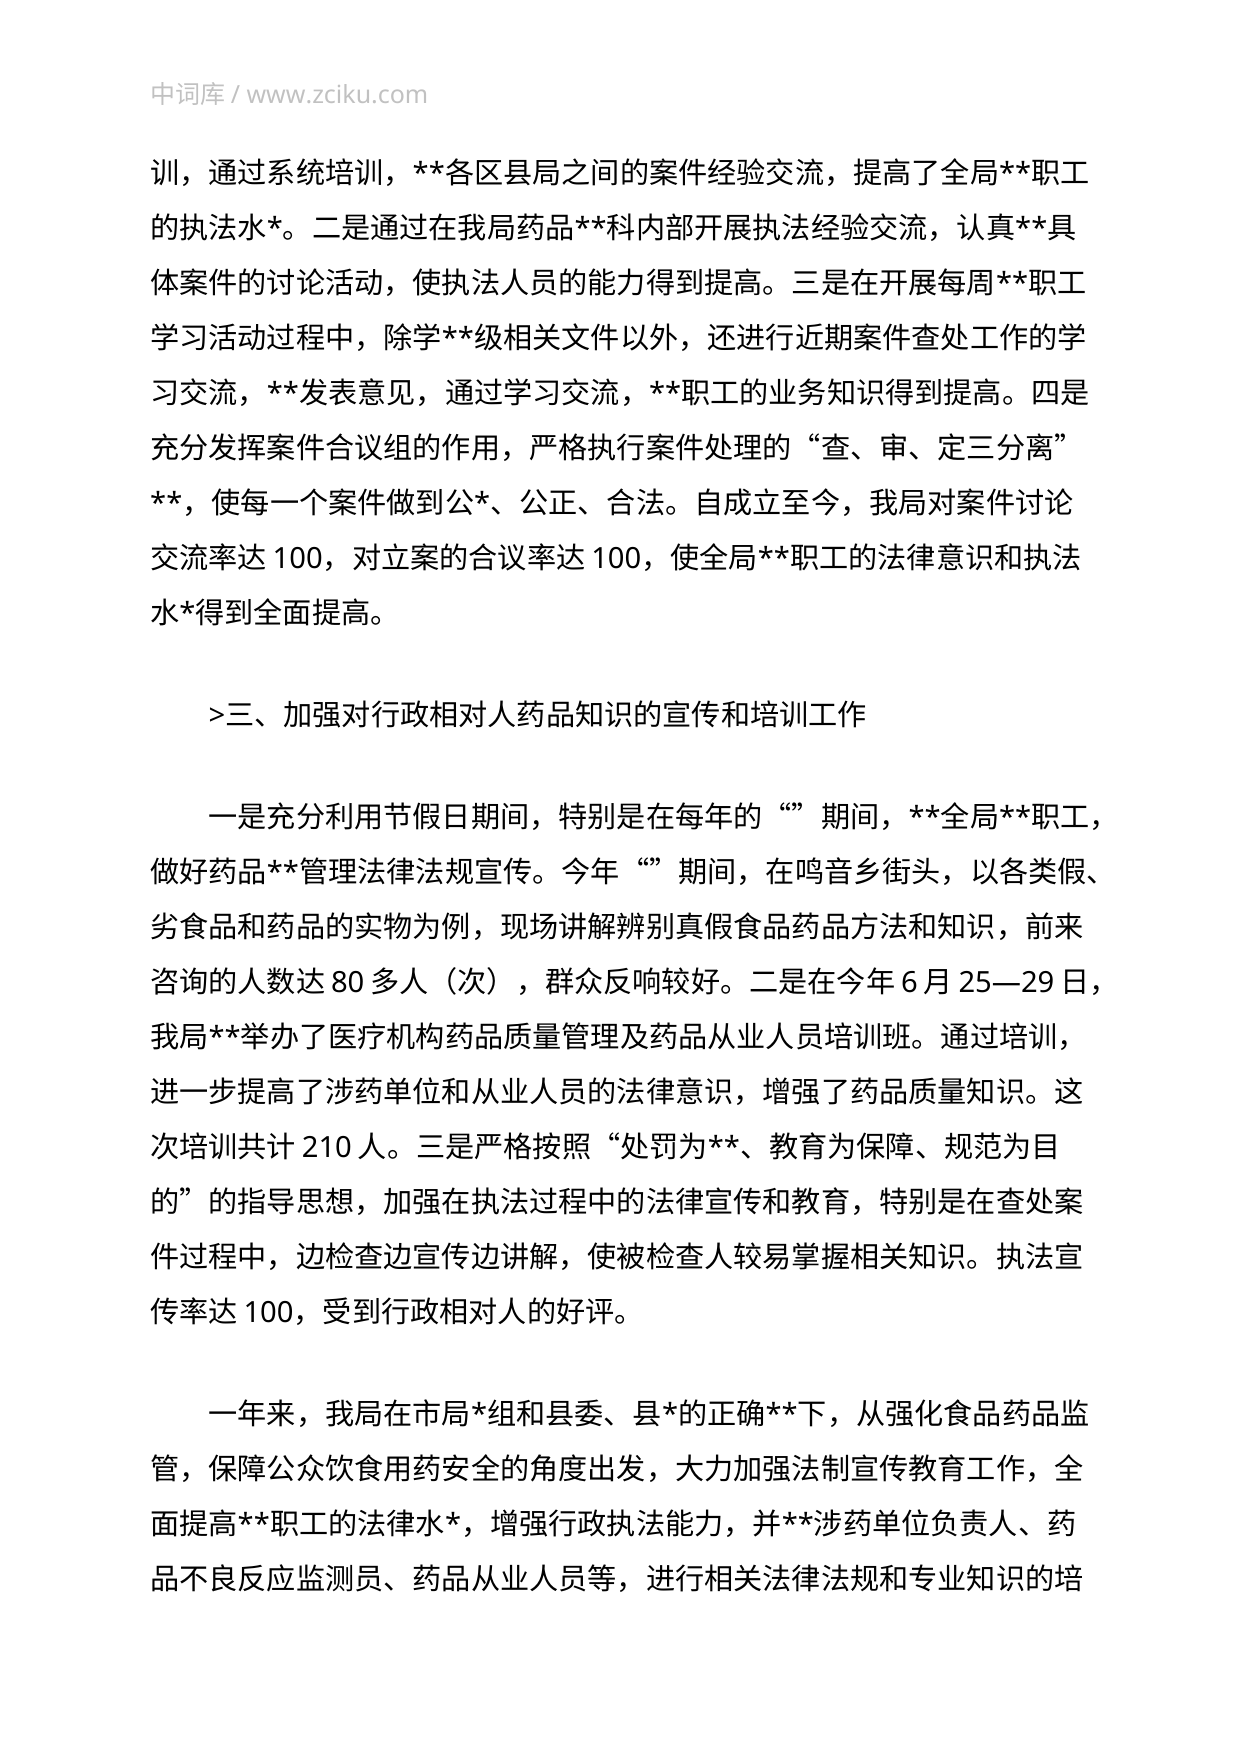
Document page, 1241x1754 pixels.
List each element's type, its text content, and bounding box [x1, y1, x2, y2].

text >三、加强对行政相对人药品知识的宣传和培训工作 [150, 692, 1090, 734]
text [150, 1390, 1090, 1598]
text 一是充分利用节假日期间，特别是在每年的“”期间，**全局**职工，做好药品**管理法律法规宣传。今年“”期间，在鸣音乡街头，以各类假、劣食品和药品的实物为例，现场讲解辨别真假食品药品方法和知识，前来咨询的人数达80多人（次），群众反响较好。二是在今年6月25—29日，我局**举办了医疗机构药品质量管理及药品从业人员培训班。通过培训，进一步提高了涉药单位和从业人员的法律意识，增强了药品质量知识。这次培训共计210人。三是严格按照“处罚为**、教育为保障、规范为目的”的指导思想，加强在执法过程中的法律宣传和教育，特别是在查处案件过程中，边检查边宣传边讲解，使被检查人较易掌握相关知识。执法宣传率达100，受到行政相对人的好评。 [150, 794, 1090, 1331]
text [150, 150, 1090, 632]
